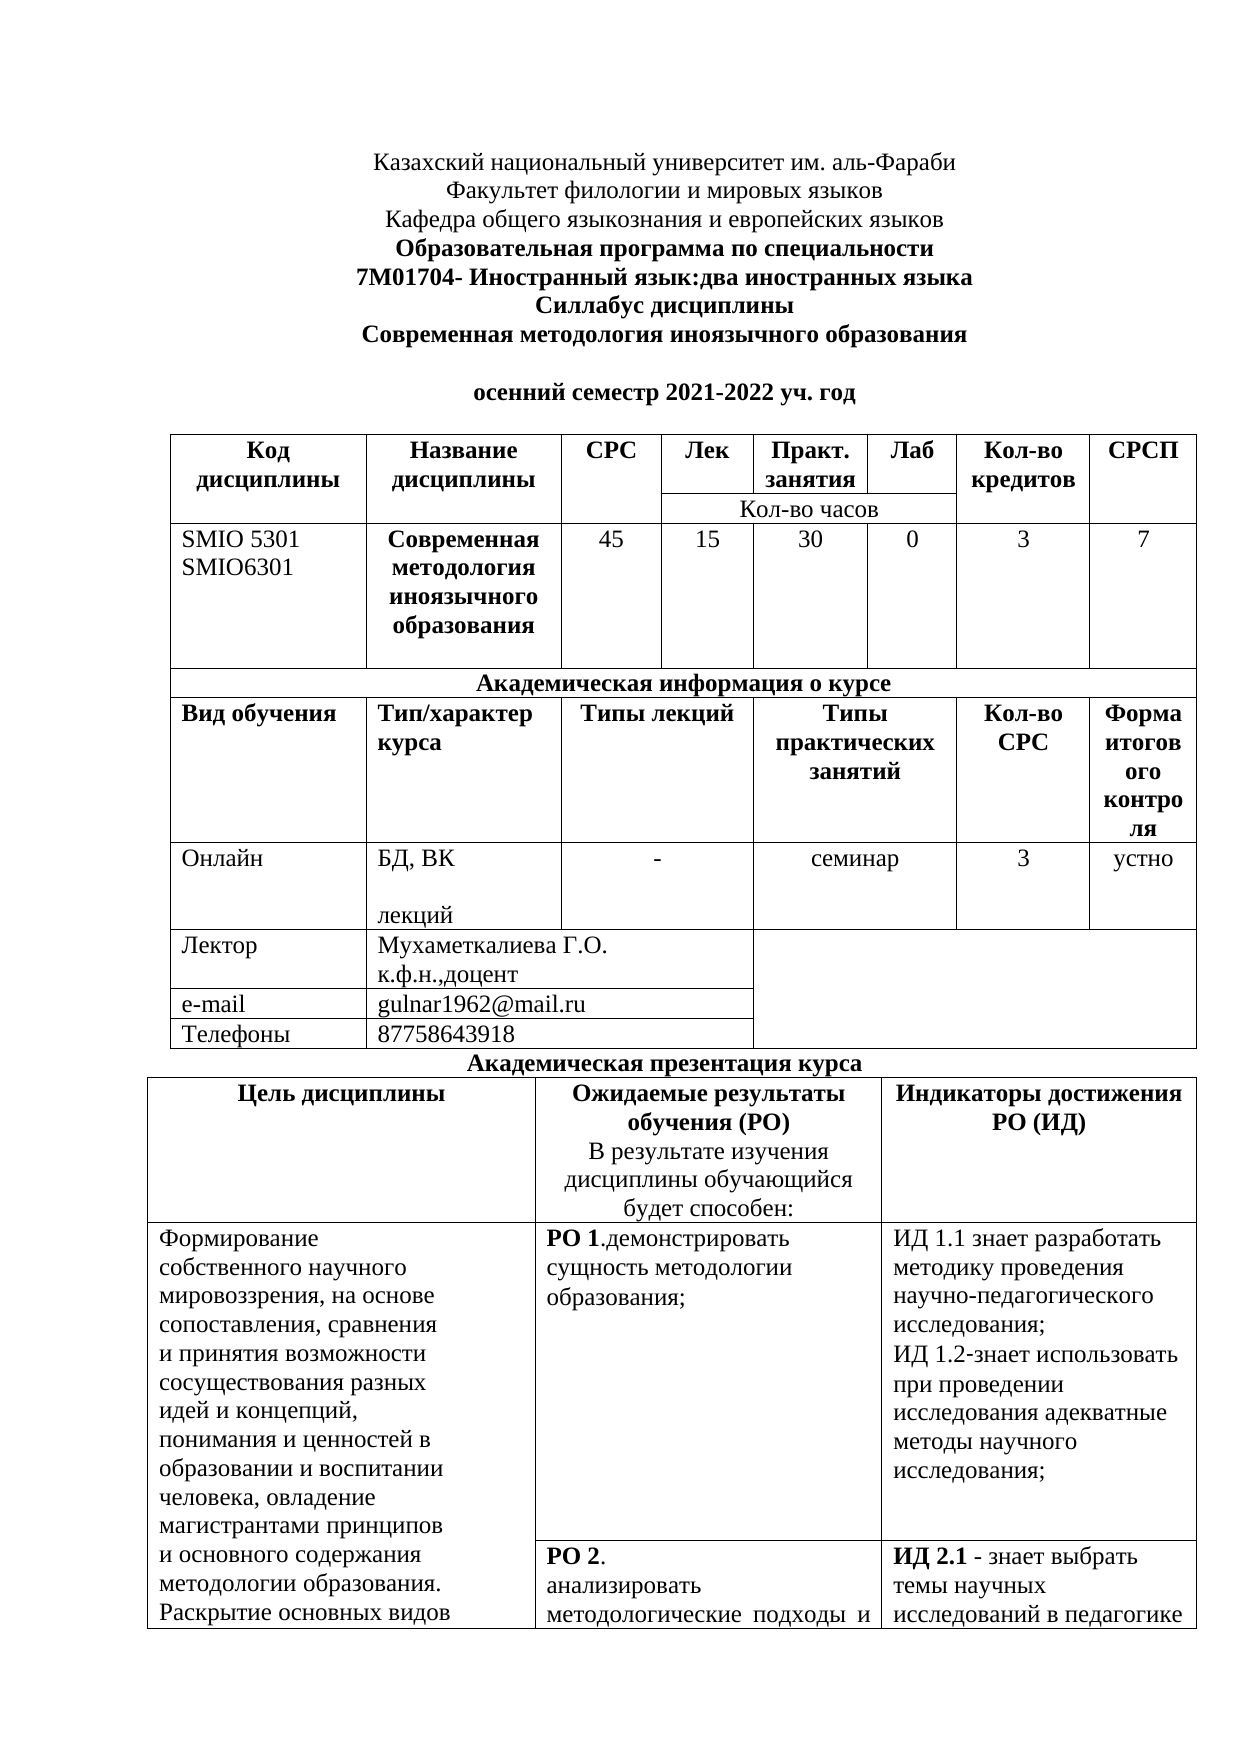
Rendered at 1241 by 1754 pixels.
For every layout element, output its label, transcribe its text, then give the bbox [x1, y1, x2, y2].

text Силлабус дисциплины [177, 291, 1152, 319]
table_cell - [562, 843, 753, 929]
text Кафедра общего языкознания и европейских языков [177, 204, 1152, 233]
table_header Название дисциплины [367, 435, 561, 523]
table_cell 45 [562, 524, 661, 667]
table_cell Кол-во часов [662, 494, 956, 523]
table_cell 3 [957, 524, 1089, 667]
table_header Практ. занятия [754, 435, 867, 493]
table_cell Форма итогового контроля [1090, 698, 1196, 842]
text Образовательная программа по специальности [177, 233, 1152, 262]
table_cell Онлайн [171, 843, 366, 929]
table_cell Лектор [171, 930, 366, 988]
table_header Лек [662, 435, 753, 493]
table_cell Академическая информация о курсе [171, 669, 1196, 697]
table_header Код дисциплины [171, 435, 366, 523]
table_header СРС [562, 435, 661, 523]
table_cell Тип/характер курса [367, 698, 561, 842]
text Академическая презентация курса [177, 1049, 1152, 1077]
table_cell Типы лекций [562, 698, 753, 842]
text осенний семестр 2021-2022 уч. год [177, 377, 1152, 406]
text Казахский национальный университет им. аль-Фараби [177, 147, 1152, 176]
table_cell 30 [754, 524, 867, 667]
table_header Индикаторы достижения РО (ИД) [882, 1078, 1196, 1222]
table_cell Современная методология иноязычного образования [367, 524, 561, 667]
table_cell 87758643918 [367, 1019, 753, 1047]
table_cell 3 [957, 843, 1089, 929]
table_cell SMIO 5301 SMIO6301 [171, 524, 366, 667]
table_header СРСП [1090, 435, 1196, 523]
table_cell Типы практических занятий [754, 698, 956, 842]
table_cell e-mail [171, 989, 366, 1018]
table_cell gulnar1962@mail.ru [367, 989, 753, 1018]
table_header Лаб [868, 435, 956, 493]
table_cell Вид обучения [171, 698, 366, 842]
table_header Цель дисциплины [148, 1078, 535, 1222]
table_cell Телефоны [171, 1019, 366, 1047]
text 7М01704- Иностранный язык:два иностранных языка [177, 262, 1152, 291]
table_cell 15 [662, 524, 753, 667]
table_cell Мухаметкалиева Г.О. к.ф.н.,доцент [367, 930, 753, 988]
table_cell БД, ВК лекций [367, 843, 561, 929]
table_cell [882, 1541, 1196, 1628]
table_cell Формирование собственного научного мировоззрения, на основе сопоставления, сравнения и принятия возможности сосуществования разных идей и концепций, понимания и ценностей в образовании и воспитании человека, овладение магистрантами принципов и основного содержания методологии образования. Раскрытие основных видов научных знаний, истории их развития, структуры методологической основы научного исследования;Обоснование методологических подходов и принципов; научить анализу результатов исследования; ознакомление с критериями качества научного исследования [148, 1223, 535, 1628]
table_cell Кол-во СРС [957, 698, 1089, 842]
table_cell ИД 1.1 знает разработать методику проведения научно-педагогического исследования; ИД 1.2-знает использовать при проведении исследования адекватные методы научного исследования; [882, 1223, 1196, 1540]
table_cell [536, 1541, 881, 1628]
text Факультет филологии и мировых языков [177, 176, 1152, 204]
text Современная методология иноязычного образования [177, 319, 1152, 348]
table_cell устно [1090, 843, 1196, 929]
table_header Ожидаемые результаты обучения (РО) В результате изучения дисциплины обучающийся будет способен: [536, 1078, 881, 1222]
table_cell [754, 930, 1196, 1047]
table_header Кол-во кредитов [957, 435, 1089, 523]
table_cell РО 1.демонстрировать сущность методологии образования; [536, 1223, 881, 1540]
table_cell семинар [754, 843, 956, 929]
table_cell 7 [1090, 524, 1196, 667]
table_cell 0 [868, 524, 956, 667]
